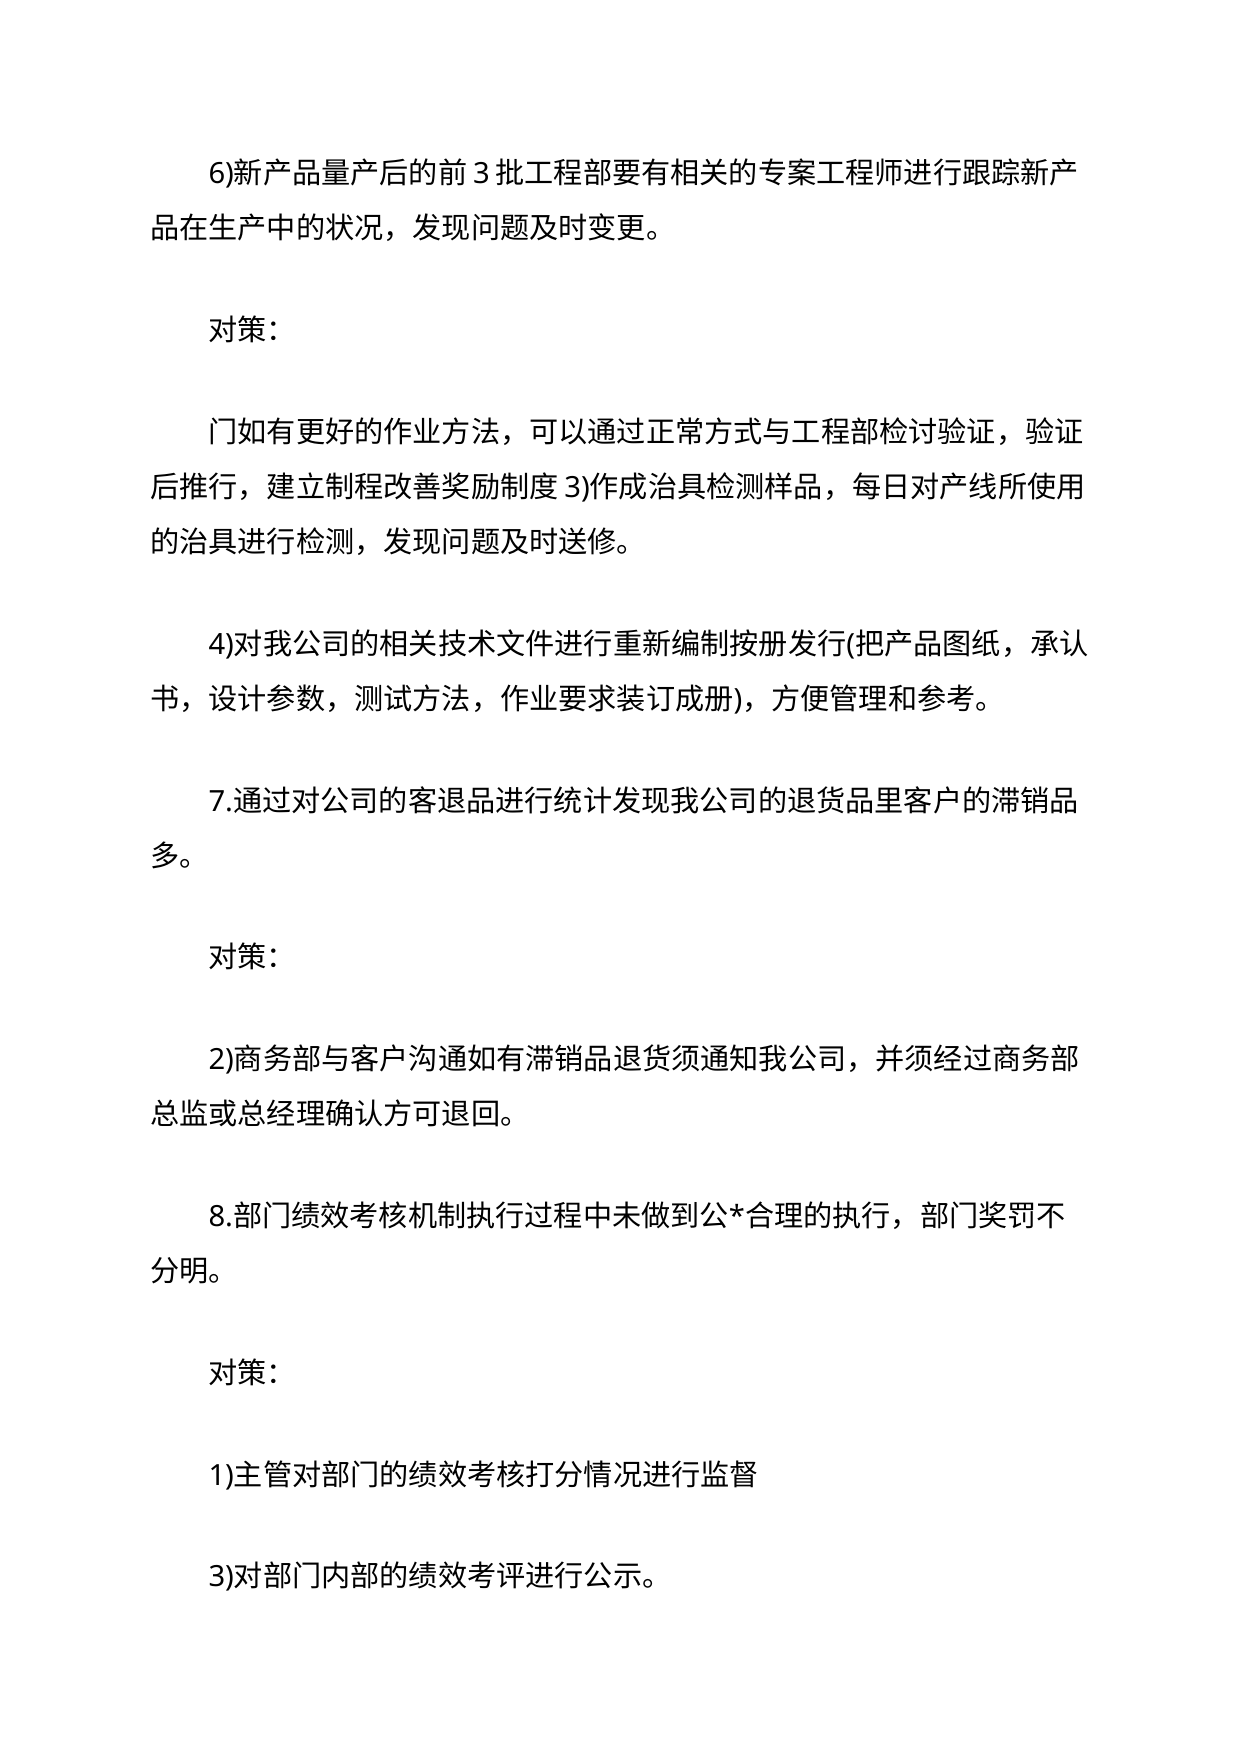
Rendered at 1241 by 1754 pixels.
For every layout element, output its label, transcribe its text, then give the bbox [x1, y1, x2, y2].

text 2)商务部与客户沟通如有滞销品退货须通知我公司，并须经过商务部总监或总经理确认方可退回。 [150, 1036, 1090, 1133]
text 1)主管对部门的绩效考核打分情况进行监督 [150, 1451, 1090, 1493]
text 对策： [150, 307, 1090, 349]
text 门如有更好的作业方法，可以通过正常方式与工程部检讨验证，验证后推行，建立制程改善奖励制度3)作成治具检测样品，每日对产线所使用的治具进行检测，发现问题及时送修。 [150, 408, 1090, 561]
text 对策： [150, 934, 1090, 976]
text 8.部门绩效考核机制执行过程中未做到公*合理的执行，部门奖罚不分明。 [150, 1192, 1090, 1290]
text 6)新产品量产后的前3批工程部要有相关的专案工程师进行跟踪新产品在生产中的状况，发现问题及时变更。 [150, 150, 1090, 247]
text 4)对我公司的相关技术文件进行重新编制按册发行(把产品图纸，承认书，设计参数，测试方法，作业要求装订成册)，方便管理和参考。 [150, 620, 1090, 718]
text 7.通过对公司的客退品进行统计发现我公司的退货品里客户的滞销品多。 [150, 777, 1090, 874]
text 3)对部门内部的绩效考评进行公示。 [150, 1553, 1090, 1595]
text 对策： [150, 1349, 1090, 1392]
